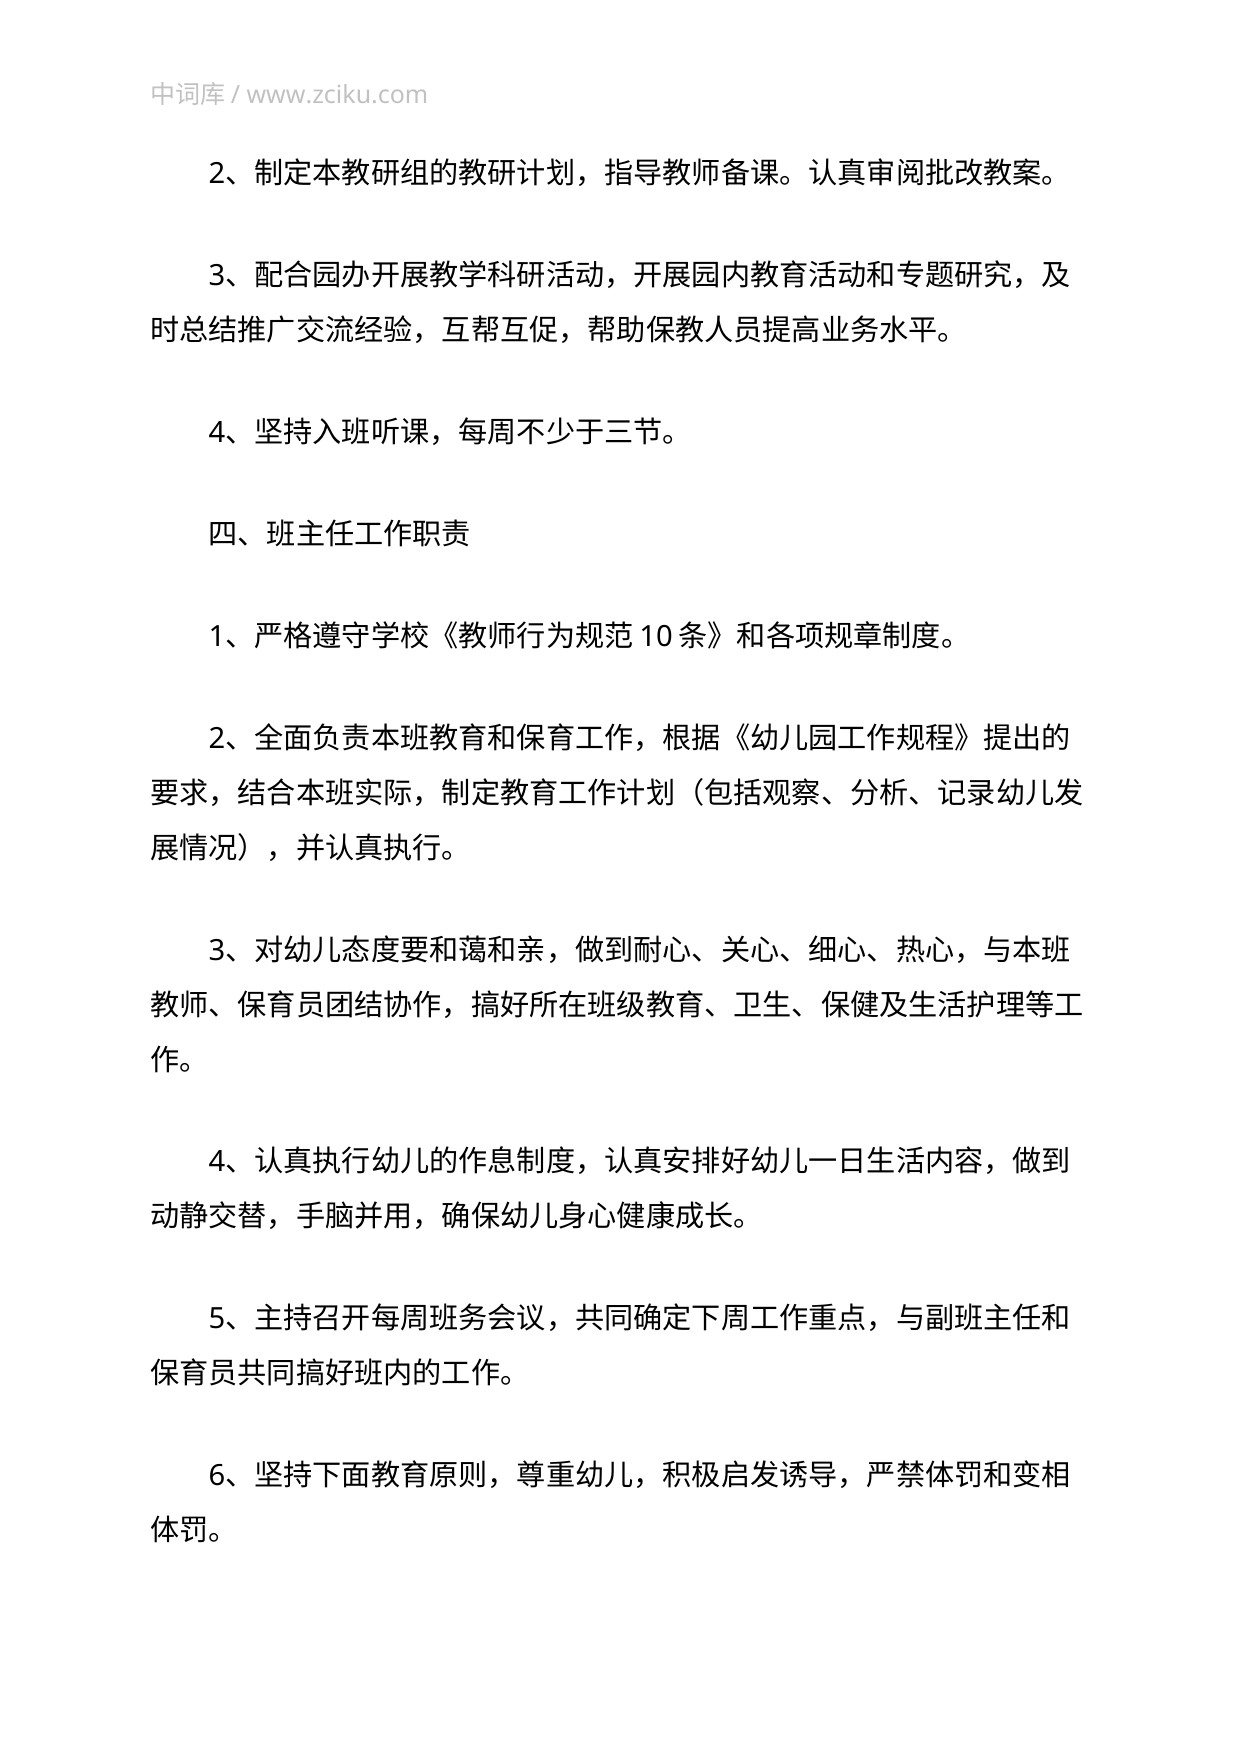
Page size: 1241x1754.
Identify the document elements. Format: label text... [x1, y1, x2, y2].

text 6、坚持下面教育原则，尊重幼儿，积极启发诱导，严禁体罚和变相体罚。 [150, 1451, 1090, 1549]
text 1、严格遵守学校《教师行为规范10条》和各项规章制度。 [150, 612, 1090, 655]
text 3、配合园办开展教学科研活动，开展园内教育活动和专题研究，及时总结推广交流经验，互帮互促，帮助保教人员提高业务水平。 [150, 252, 1090, 349]
text 3、对幼儿态度要和蔼和亲，做到耐心、关心、细心、热心，与本班教师、保育员团结协作，搞好所在班级教育、卫生、保健及生活护理等工作。 [150, 926, 1090, 1078]
text 2、制定本教研组的教研计划，指导教师备课。认真审阅批改教案。 [150, 150, 1090, 192]
text 2、全面负责本班教育和保育工作，根据《幼儿园工作规程》提出的要求，结合本班实际，制定教育工作计划（包括观察、分析、记录幼儿发展情况），并认真执行。 [150, 714, 1090, 867]
text 5、主持召开每周班务会议，共同确定下周工作重点，与副班主任和保育员共同搞好班内的工作。 [150, 1294, 1090, 1392]
text 4、坚持入班听课，每周不少于三节。 [150, 409, 1090, 451]
text 四、班主任工作职责 [150, 511, 1090, 553]
text 4、认真执行幼儿的作息制度，认真安排好幼儿一日生活内容，做到动静交替，手脑并用，确保幼儿身心健康成长。 [150, 1138, 1090, 1235]
